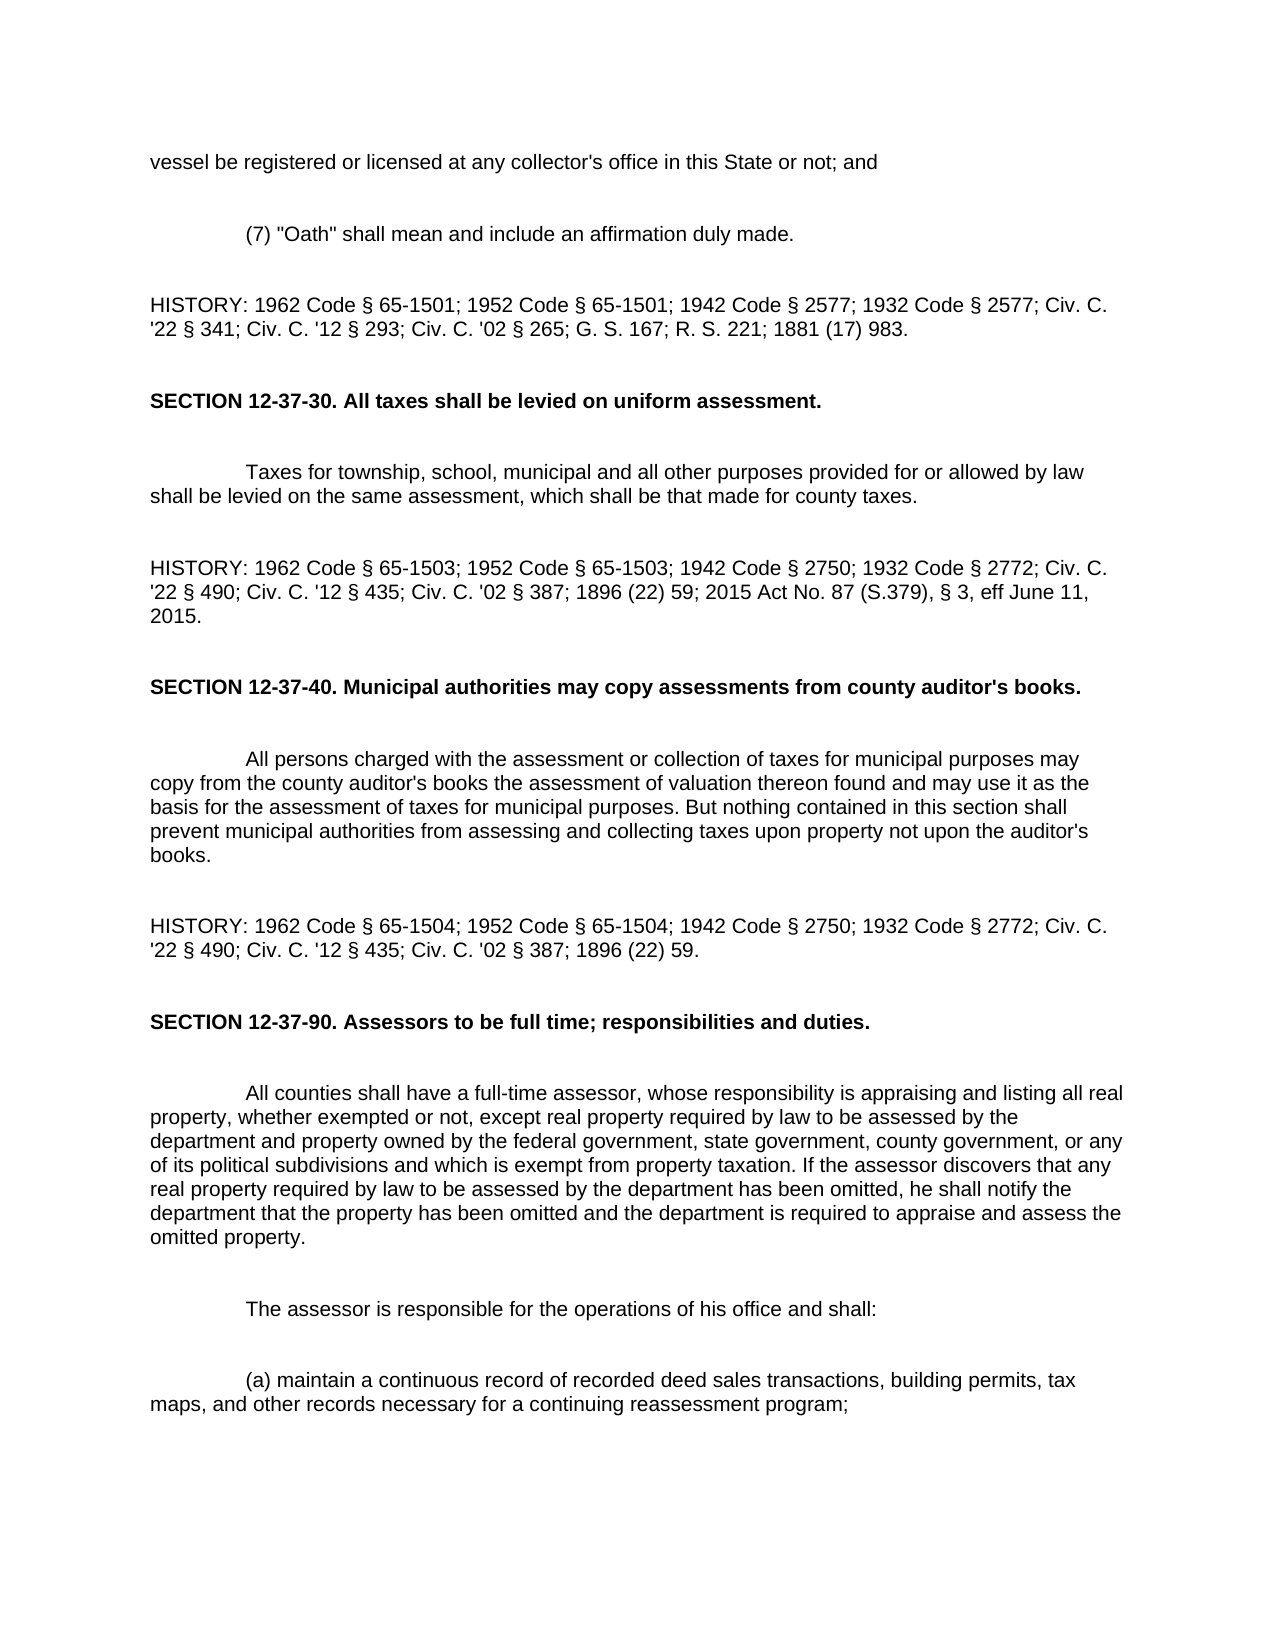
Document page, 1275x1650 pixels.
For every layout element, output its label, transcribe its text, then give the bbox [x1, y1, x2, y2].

text (a) maintain a continuous record of recorded deed sales transactions, building permits, tax maps, and other records necessary for a continuing reassessment program; [150, 1368, 1125, 1440]
text SECTION 12-37-90. Assessors to be full time; responsibilities and duties. [150, 1010, 1125, 1057]
text SECTION 12-37-30. All taxes shall be levied on uniform assessment. [150, 389, 1125, 436]
text All persons charged with the assessment or collection of taxes for municipal purposes may copy from the county auditor's books the assessment of valuation thereon found and may use it as the basis for the assessment of taxes for municipal purposes. But nothing contained in this section shall prevent municipal authorities from assessing and collecting taxes upon property not upon the auditor's books. [150, 747, 1125, 890]
text HISTORY: 1962 Code § 65-1504; 1952 Code § 65-1504; 1942 Code § 2750; 1932 Code § 2772; Civ. C. '22 § 490; Civ. C. '12 § 435; Civ. C. '02 § 387; 1896 (22) 59. [150, 914, 1125, 986]
text HISTORY: 1962 Code § 65-1501; 1952 Code § 65-1501; 1942 Code § 2577; 1932 Code § 2577; Civ. C. '22 § 341; Civ. C. '12 § 293; Civ. C. '02 § 265; G. S. 167; R. S. 221; 1881 (17) 983. [150, 293, 1125, 365]
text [150, 150, 1125, 198]
text (7) "Oath" shall mean and include an affirmation duly made. [150, 222, 1125, 269]
text The assessor is responsible for the operations of his office and shall: [150, 1297, 1125, 1344]
text Taxes for township, school, municipal and all other purposes provided for or allowed by law shall be levied on the same assessment, which shall be that made for county taxes. [150, 460, 1125, 532]
text HISTORY: 1962 Code § 65-1503; 1952 Code § 65-1503; 1942 Code § 2750; 1932 Code § 2772; Civ. C. '22 § 490; Civ. C. '12 § 435; Civ. C. '02 § 387; 1896 (22) 59; 2015 Act No. 87 (S.379), § 3, eff June 11, 2015. [150, 556, 1125, 651]
text SECTION 12-37-40. Municipal authorities may copy assessments from county auditor's books. [150, 675, 1125, 723]
text All counties shall have a full-time assessor, whose responsibility is appraising and listing all real property, whether exempted or not, except real property required by law to be assessed by the department and property owned by the federal government, state government, county government, or any of its political subdivisions and which is exempt from property taxation. If the assessor discovers that any real property required by law to be assessed by the department has been omitted, he shall notify the department that the property has been omitted and the department is required to appraise and assess the omitted property. [150, 1081, 1125, 1273]
